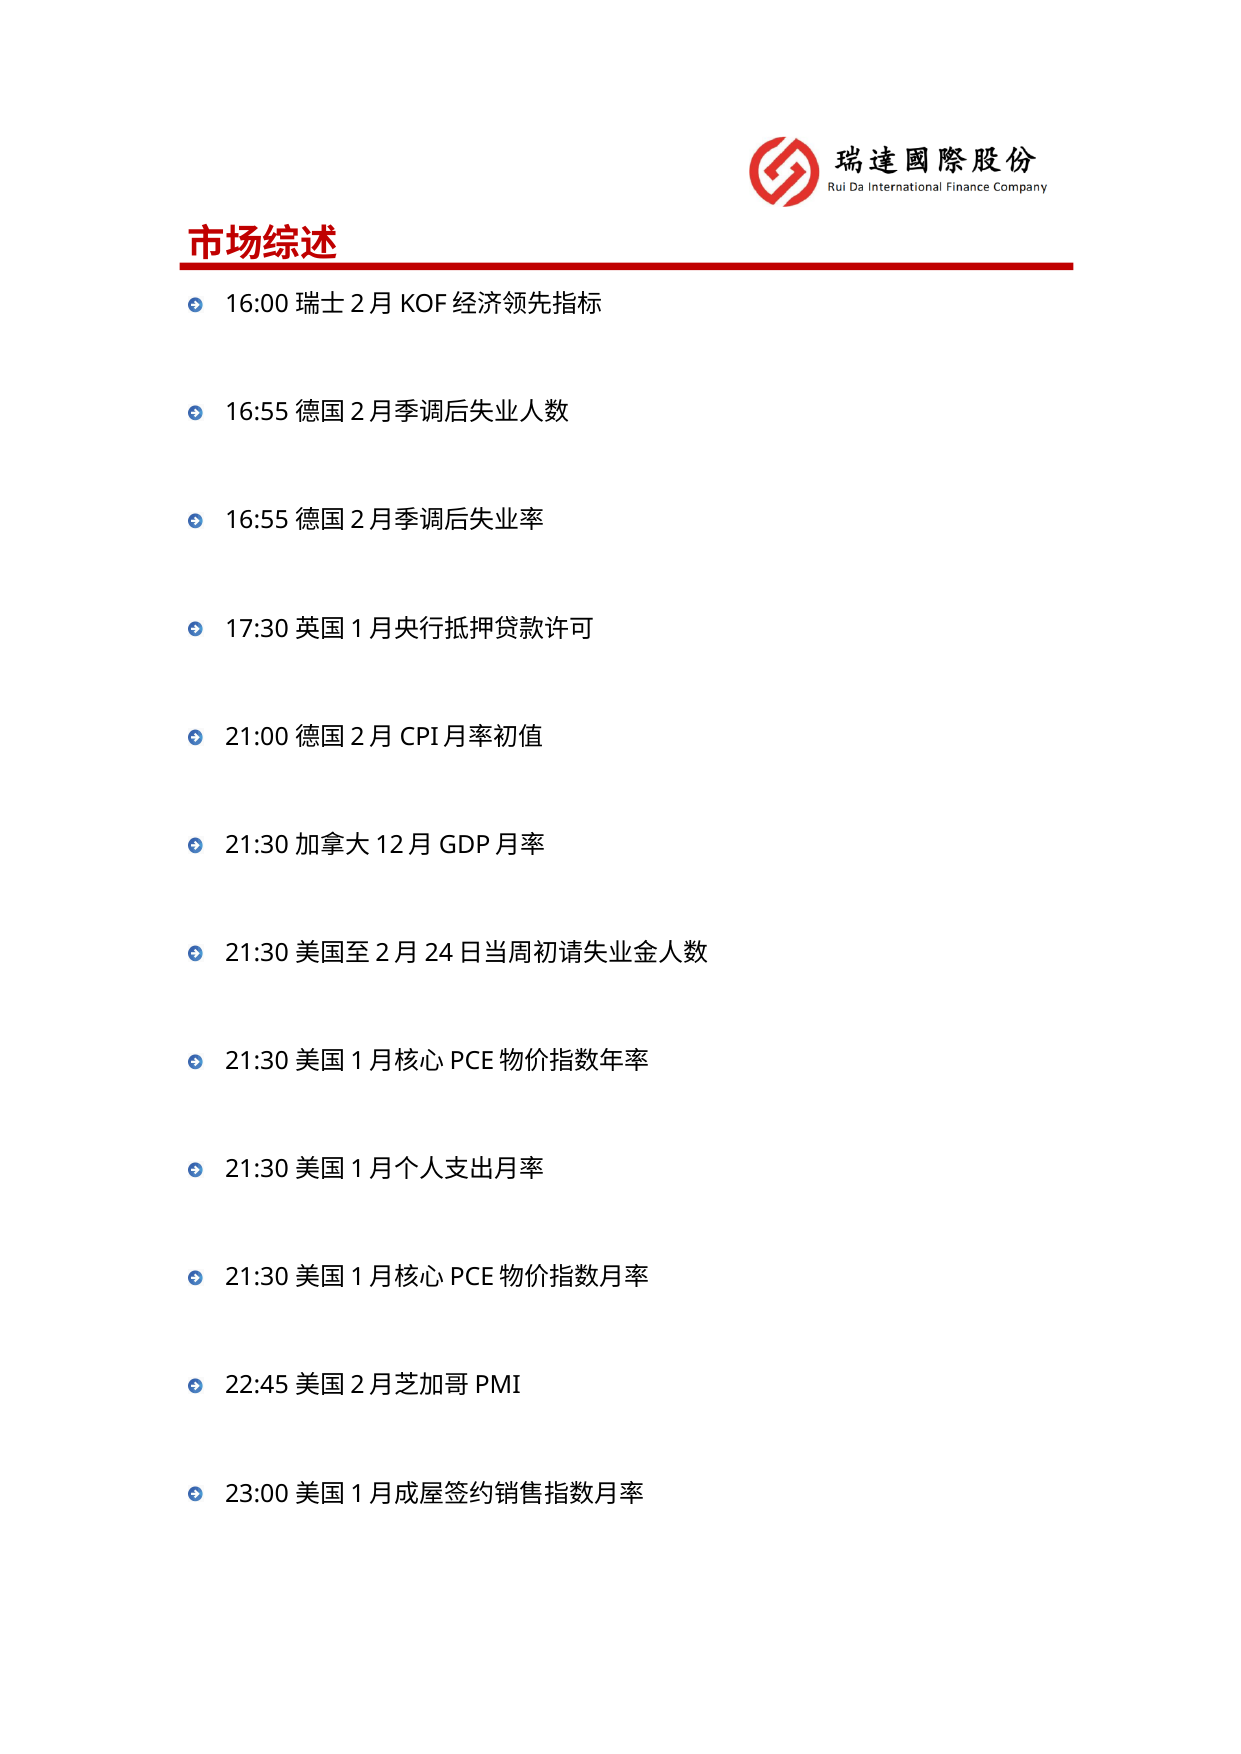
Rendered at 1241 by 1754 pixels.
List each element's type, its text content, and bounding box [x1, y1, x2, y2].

list 16:55 德国2月季调后失业人数 [187, 377, 1053, 442]
picture [188, 512, 204, 529]
list 21:30 美国1月个人支出月率 [187, 1134, 1053, 1199]
list 22:45 美国2月芝加哥PMI [187, 1351, 1053, 1416]
list 17:30 英国1月央行抵押贷款许可 [187, 594, 1053, 659]
picture [188, 1485, 204, 1502]
picture [188, 836, 204, 854]
picture [188, 404, 204, 421]
picture [188, 944, 204, 962]
list 23:00 美国1月成屋签约销售指数月率 [187, 1459, 1053, 1524]
list 21:30 加拿大12月GDP月率 [187, 810, 1053, 875]
picture [188, 296, 204, 313]
list 21:30 美国至2月24日当周初请失业金人数 [187, 918, 1053, 983]
picture [188, 1269, 204, 1286]
list 16:55 德国2月季调后失业率 [187, 486, 1053, 551]
picture [188, 1053, 204, 1070]
picture [188, 1161, 204, 1178]
picture [188, 620, 204, 637]
list 21:00 德国2月CPI月率初值 [187, 702, 1053, 767]
picture [188, 1377, 204, 1394]
list 21:30 美国1月核心PCE物价指数年率 [187, 1026, 1053, 1091]
list 21:30 美国1月核心PCE物价指数月率 [187, 1242, 1053, 1307]
picture [743, 130, 1054, 213]
list 16:00 瑞士2月KOF经济领先指标 [187, 269, 1053, 334]
picture [188, 728, 204, 746]
